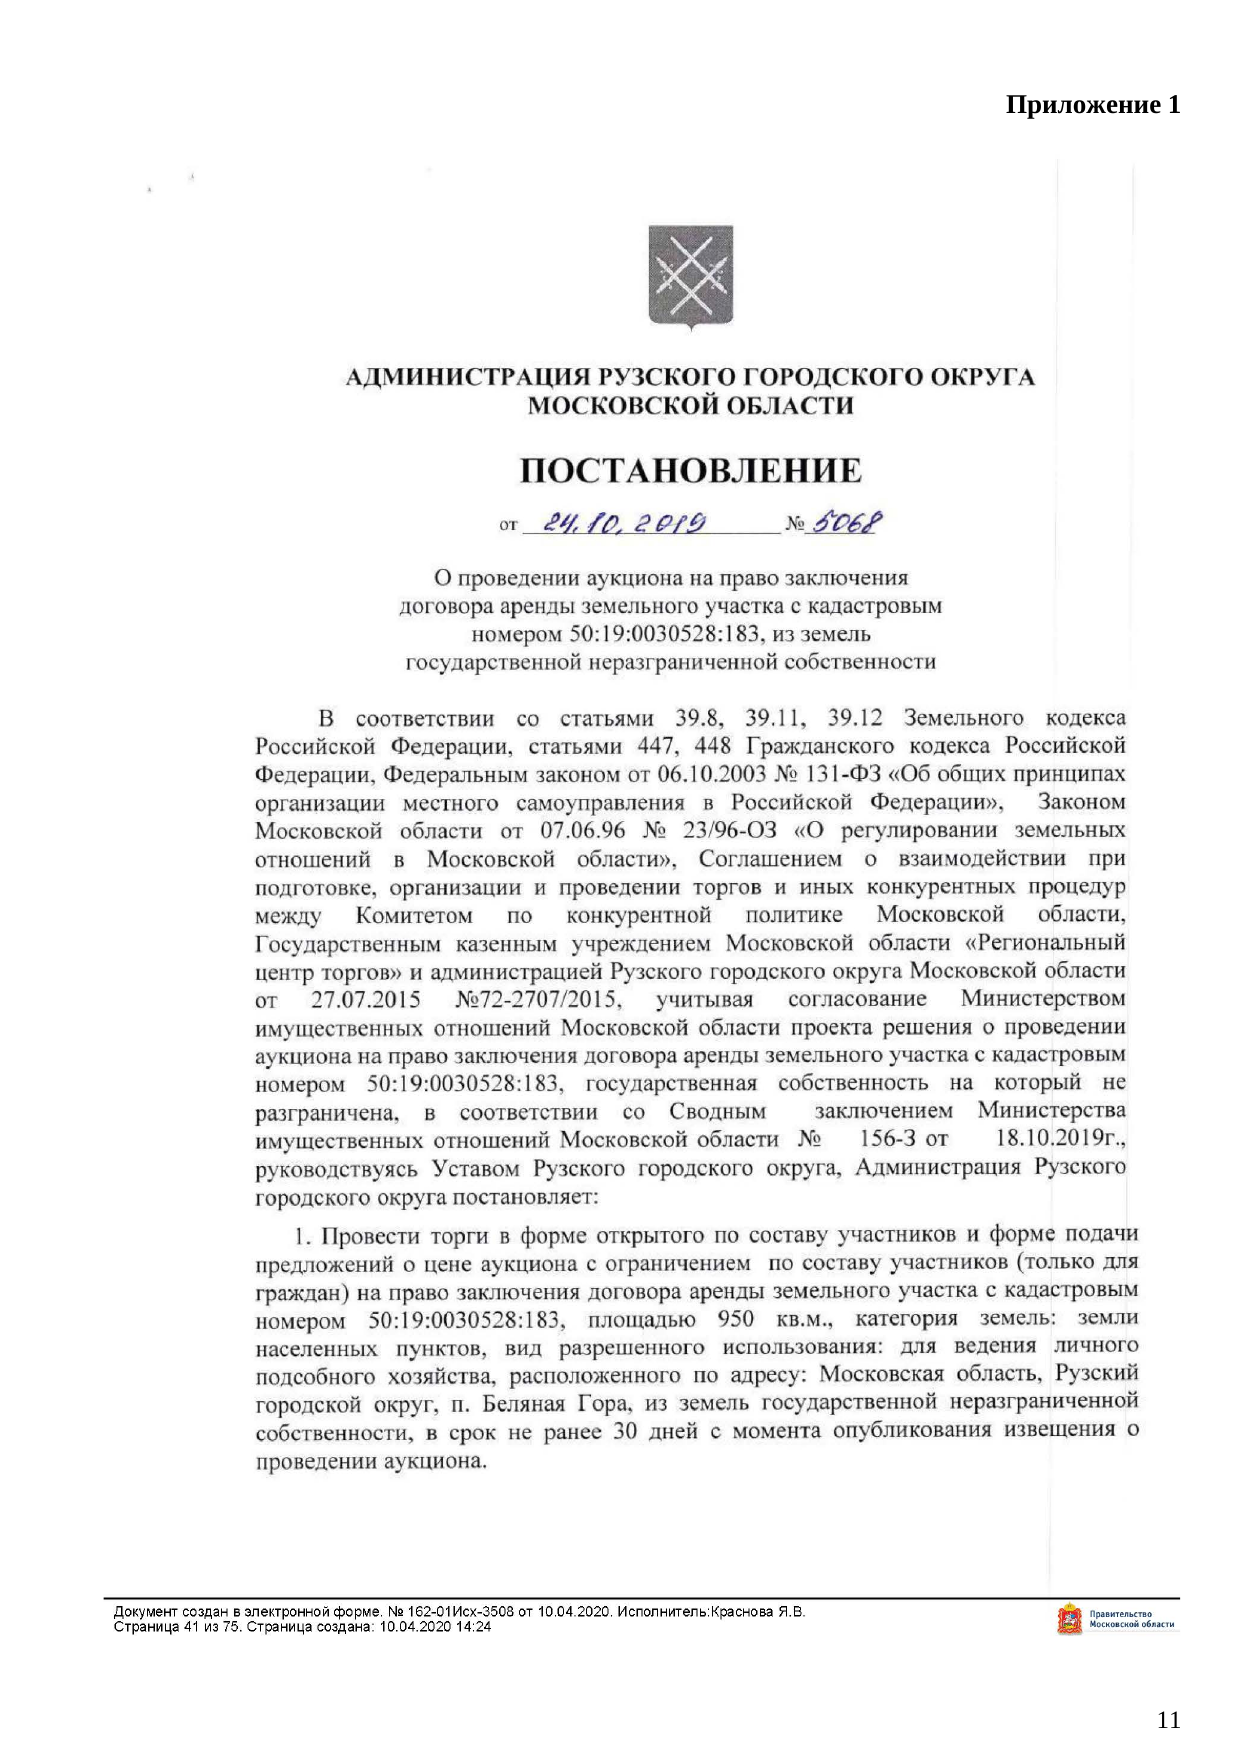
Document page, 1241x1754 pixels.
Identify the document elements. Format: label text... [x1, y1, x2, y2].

subtitle Приложение 1 [103, 89, 1181, 120]
picture [103, 126, 1181, 1649]
